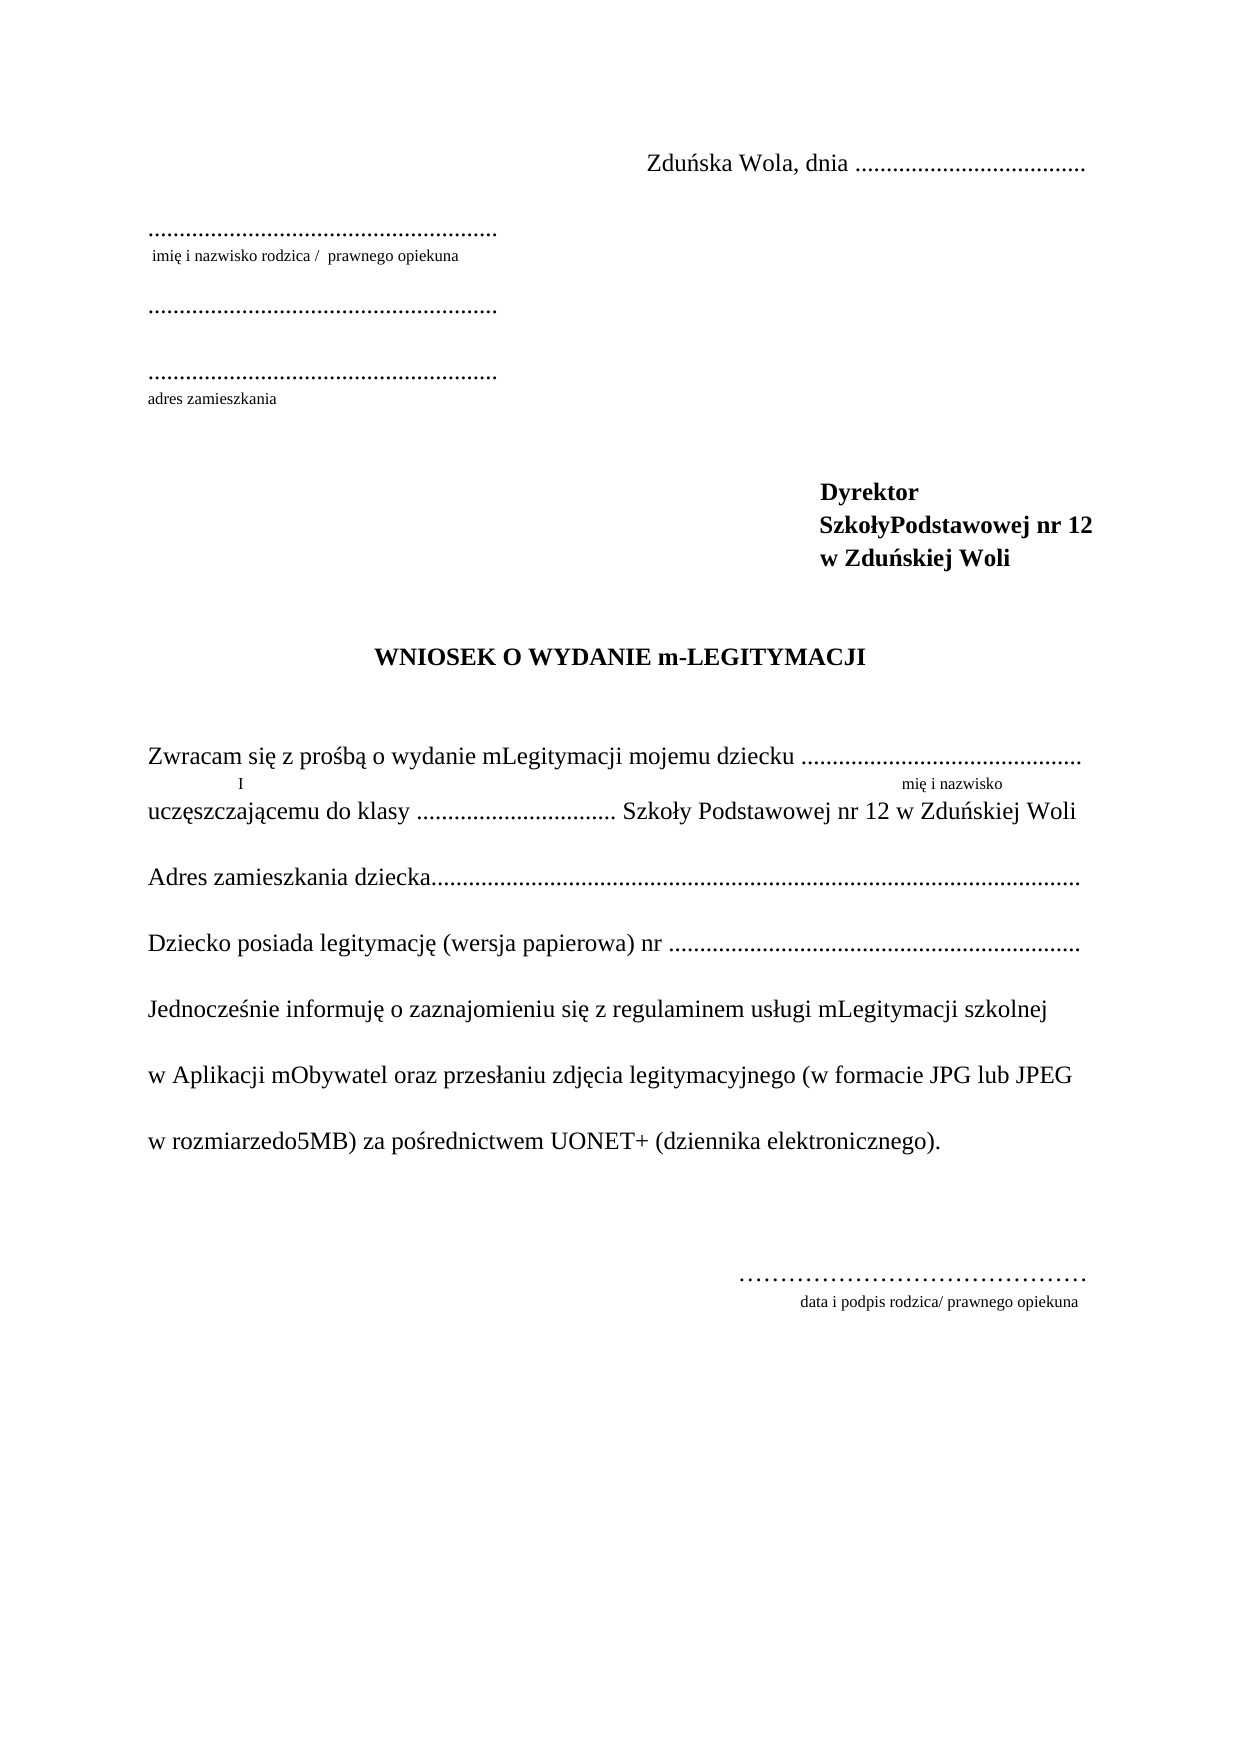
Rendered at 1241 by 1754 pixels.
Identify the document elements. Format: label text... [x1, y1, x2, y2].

text data i podpis rodzica/ prawnego opiekuna [148, 1291, 1093, 1311]
text w Aplikacji mObywatel oraz przesłaniu zdjęcia legitymacyjnego (w formacie JPG lub JPEG [148, 1060, 1093, 1089]
text imię i nazwisko rodzica / prawnego opiekuna [148, 246, 1093, 265]
text Zwracam się z prośbą o wydanie mLegitymacji mojemu dziecku ............................................. [148, 741, 1093, 770]
text Dziecko posiada legitymację (wersja papierowa) nr .................................................................. [148, 928, 1093, 957]
text w rozmiarzedo5MB) za pośrednictwem UONET+ (dziennika elektronicznego). [148, 1126, 1093, 1155]
text ........................................................ [148, 290, 1093, 318]
text Dyrektor [590, 477, 1093, 506]
text …………………………………… [148, 1258, 1093, 1287]
text SzkołyPodstawowej nr 12 [590, 510, 1093, 539]
text uczęszczającemu do klasy ................................ Szkoły Podstawowej nr 12 w Zduńskiej Woli [148, 796, 1093, 825]
text ........................................................ [148, 356, 1093, 384]
text adres zamieszkania [148, 389, 1093, 408]
text WNIOSEK O WYDANIE m-LEGITYMACJI [148, 642, 1093, 671]
text Jednocześnie informuję o zaznajomieniu się z regulaminem usługi mLegitymacji szkolnej [148, 994, 1093, 1023]
text Adres zamieszkania dziecka........................................................................................................ [148, 862, 1093, 891]
text Zduńska Wola, dnia ..................................... [148, 148, 1093, 176]
text I mię i nazwisko [148, 774, 1093, 793]
text w Zduńskiej Woli [664, 543, 1093, 572]
text ........................................................ [148, 213, 1093, 242]
